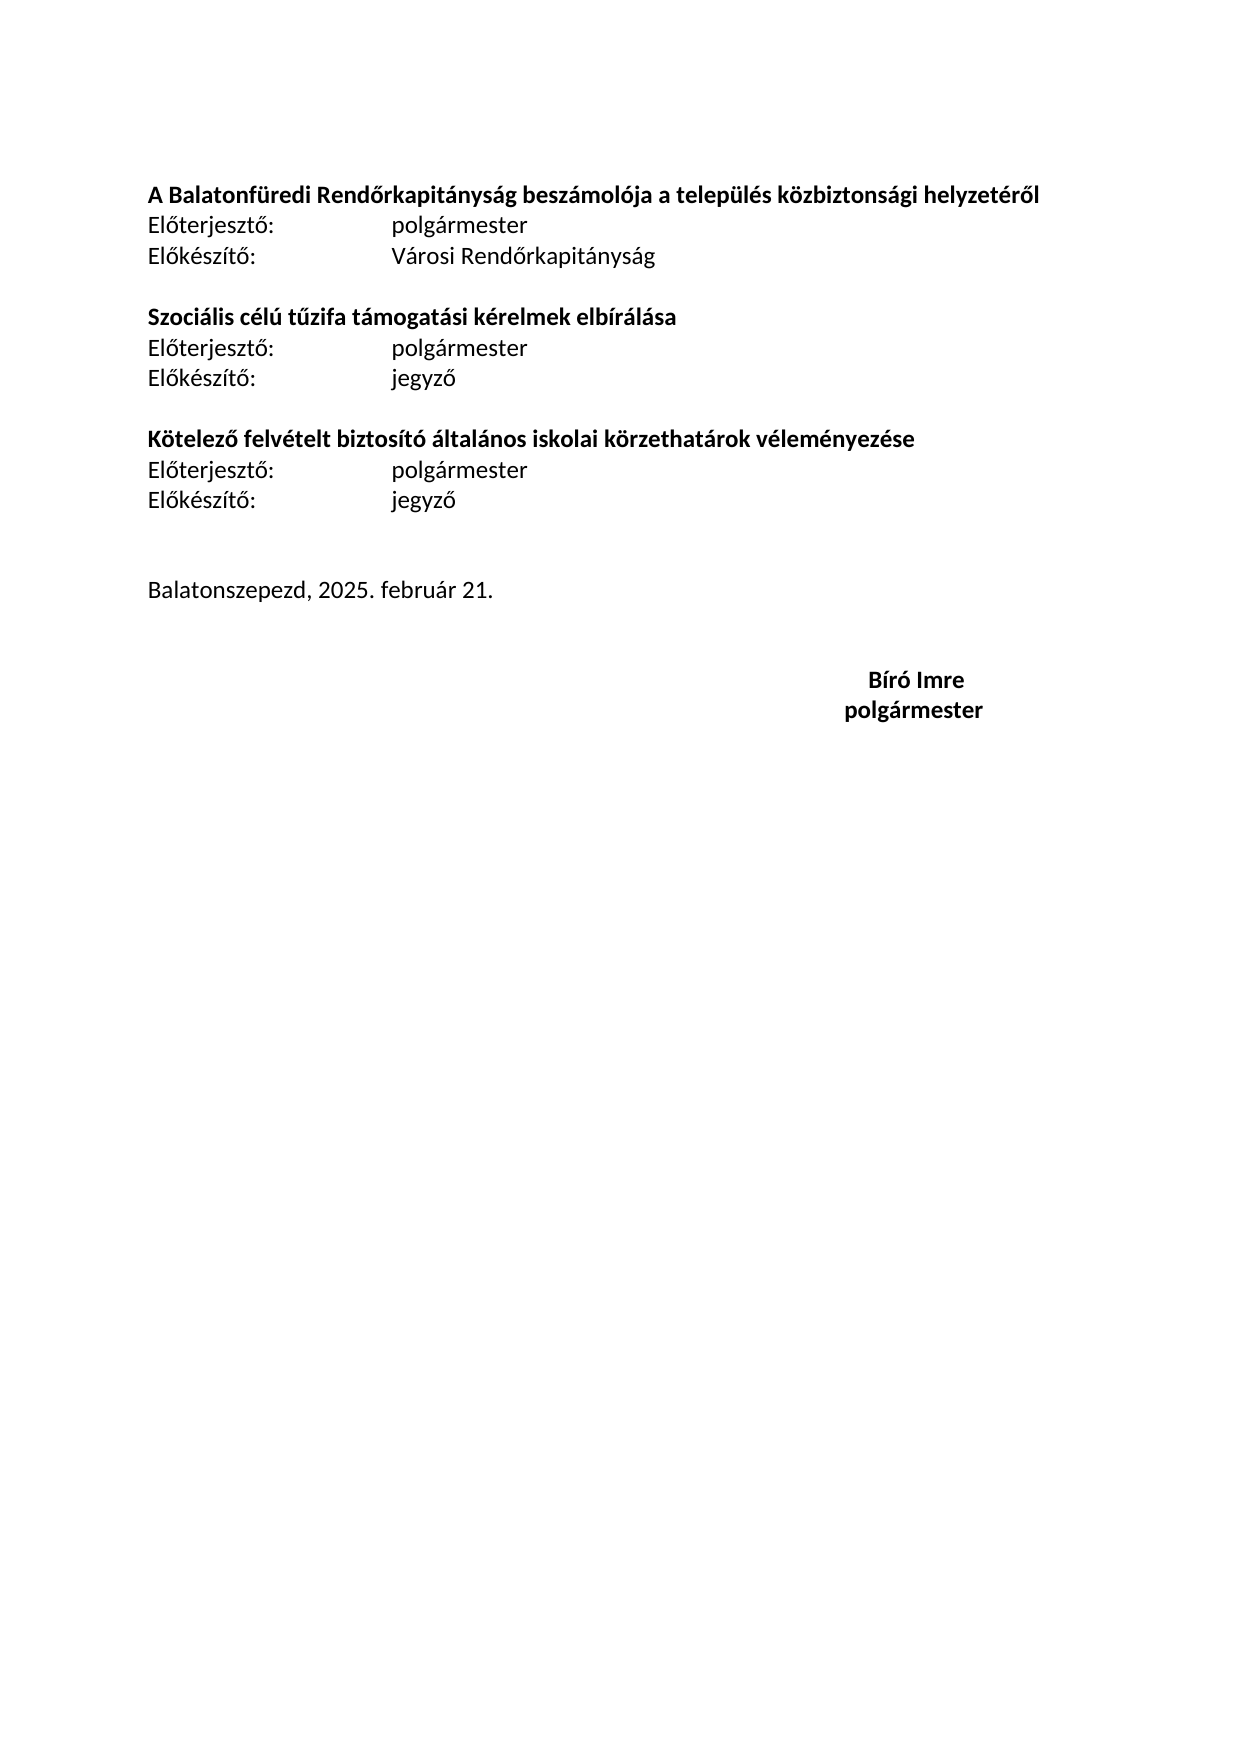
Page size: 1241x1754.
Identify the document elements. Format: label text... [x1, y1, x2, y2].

text Előterjesztő: polgármester [148, 332, 1092, 362]
text Előkészítő: Városi Rendőrkapitányság [148, 240, 1092, 271]
text Előkészítő: jegyző [148, 362, 1092, 393]
text Szociális célú tűzifa támogatási kérelmek elbírálása [148, 301, 1092, 332]
text Előkészítő: jegyző [148, 484, 1092, 515]
text Kötelező felvételt biztosító általános iskolai körzethatárok véleményezése [148, 423, 1092, 454]
text Bíró Imre [148, 664, 1092, 694]
text Balatonszepezd, 2025. február 21. [148, 574, 1092, 605]
text A Balatonfüredi Rendőrkapitányság beszámolója a település közbiztonsági helyzetéről [148, 179, 1092, 210]
text Előterjesztő: polgármester [148, 454, 1092, 484]
text polgármester [148, 694, 1092, 725]
text Előterjesztő: polgármester [148, 210, 1092, 240]
